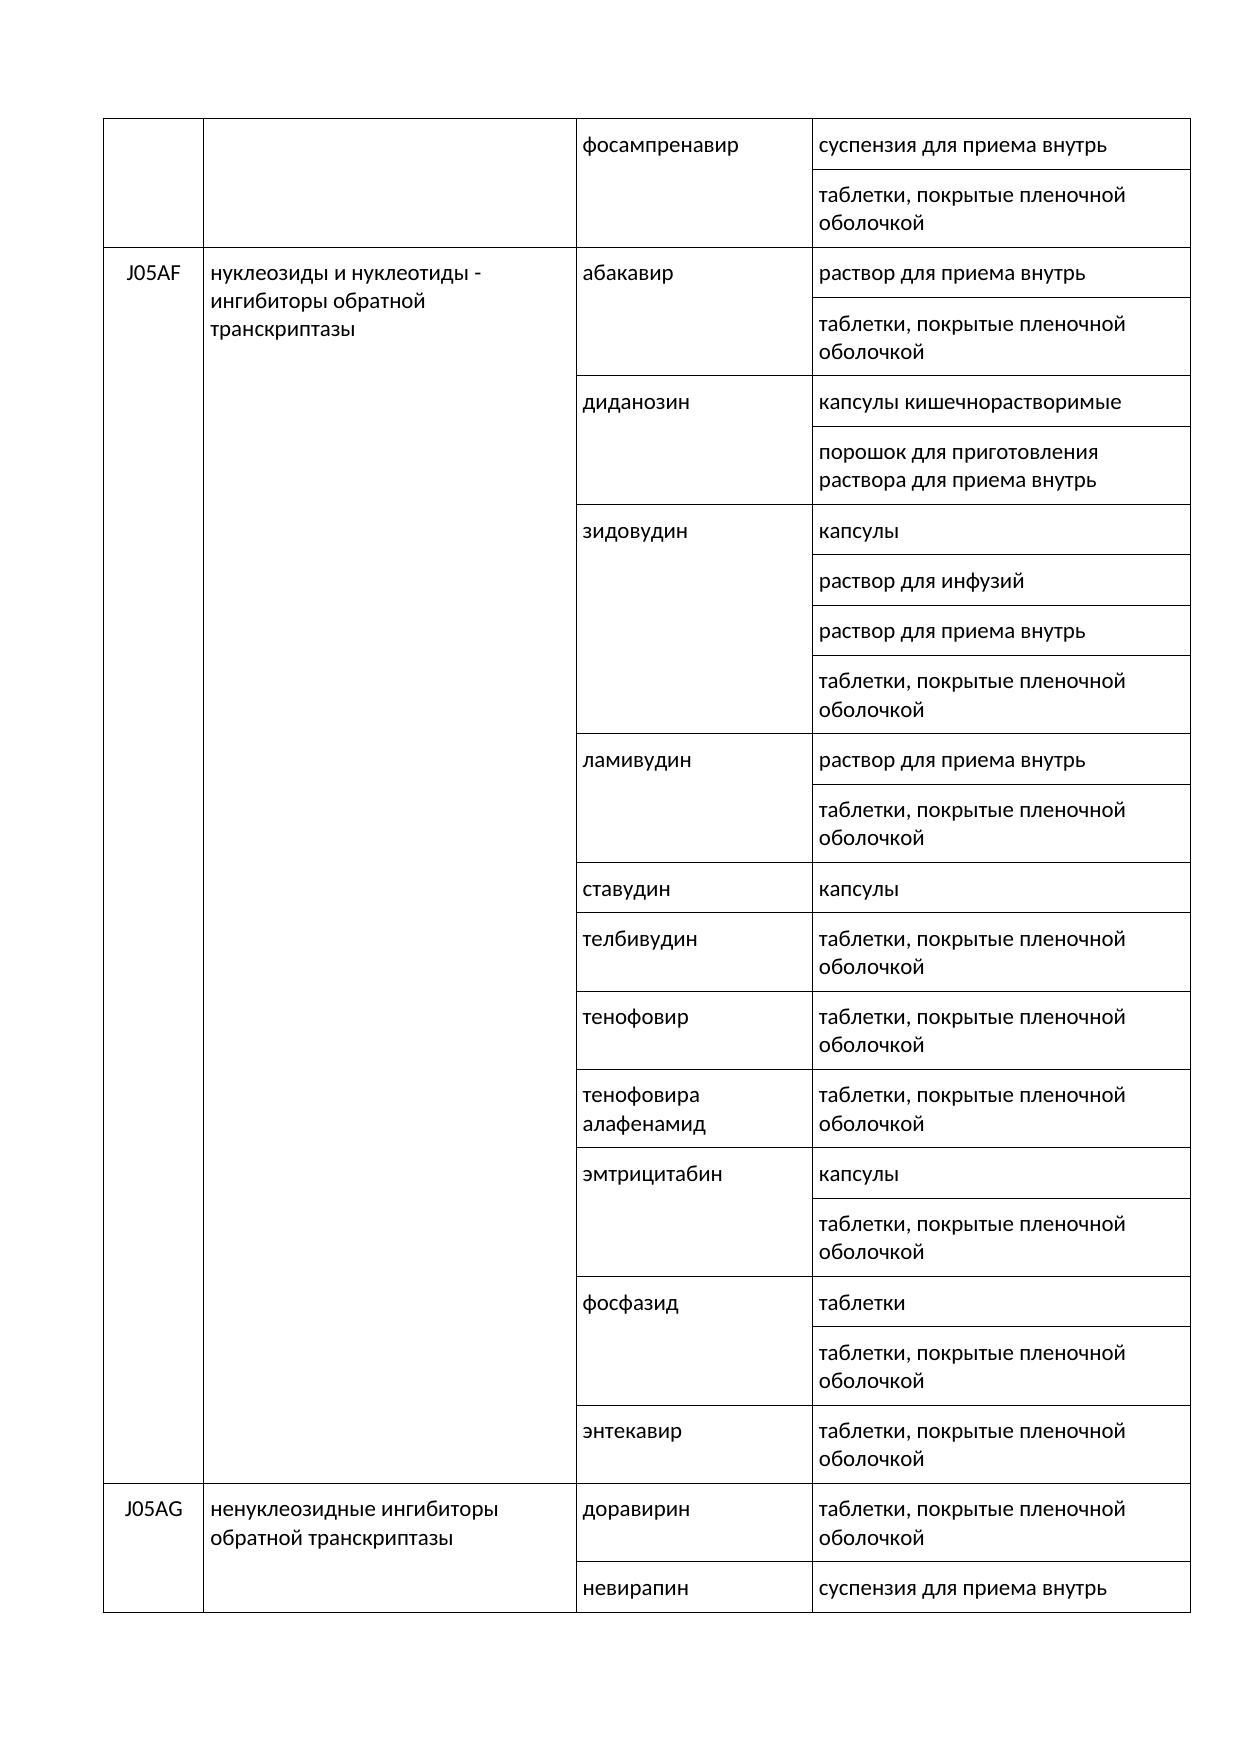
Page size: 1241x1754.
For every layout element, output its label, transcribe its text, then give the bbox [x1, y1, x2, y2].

table_cell таблетки, покрытые пленочной оболочкой [813, 298, 1190, 375]
table_cell ставудин [577, 863, 812, 912]
table_cell ненуклеозидные ингибиторы обратной транскриптазы [204, 1484, 576, 1612]
table_cell таблетки, покрытые пленочной оболочкой [813, 1199, 1190, 1276]
table_cell раствор для инфузий [813, 555, 1190, 605]
table_cell таблетки, покрытые пленочной оболочкой [813, 1406, 1190, 1483]
table_cell таблетки, покрытые пленочной оболочкой [813, 1484, 1190, 1561]
table_cell капсулы [813, 1148, 1190, 1198]
table_cell телбивудин [577, 913, 812, 991]
table_cell тенофовир [577, 992, 812, 1069]
table_cell эмтрицитабин [577, 1148, 812, 1276]
table_cell таблетки, покрытые пленочной оболочкой [813, 1327, 1190, 1404]
table_cell таблетки, покрытые пленочной оболочкой [813, 656, 1190, 733]
table_cell J05AG [104, 1484, 203, 1612]
table_cell энтекавир [577, 1406, 812, 1483]
table_cell тенофовира алафенамид [577, 1070, 812, 1147]
table_cell капсулы кишечнорастворимые [813, 376, 1190, 426]
table_cell фосфазид [577, 1277, 812, 1404]
table_cell ламивудин [577, 734, 812, 862]
table_cell суспензия для приема внутрь [813, 119, 1190, 168]
table_cell таблетки, покрытые пленочной оболочкой [813, 913, 1190, 991]
table_cell раствор для приема внутрь [813, 248, 1190, 297]
table_cell диданозин [577, 376, 812, 504]
table_cell таблетки, покрытые пленочной оболочкой [813, 170, 1190, 247]
table_cell капсулы [813, 505, 1190, 554]
table_cell таблетки, покрытые пленочной оболочкой [813, 1070, 1190, 1147]
table_cell J05AF [104, 248, 203, 1483]
table_cell абакавир [577, 248, 812, 375]
table_cell суспензия для приема внутрь [813, 1562, 1190, 1612]
table_cell невирапин [577, 1562, 812, 1612]
table_cell таблетки, покрытые пленочной оболочкой [813, 785, 1190, 862]
table_cell зидовудин [577, 505, 812, 733]
table_cell порошок для приготовления раствора для приема внутрь [813, 427, 1190, 504]
table_cell фосампренавир [577, 119, 812, 247]
table_cell раствор для приема внутрь [813, 606, 1190, 655]
table_cell таблетки, покрытые пленочной оболочкой [813, 992, 1190, 1069]
table_cell капсулы [813, 863, 1190, 912]
table_cell доравирин [577, 1484, 812, 1561]
table_cell нуклеозиды и нуклеотиды - ингибиторы обратной транскриптазы [204, 248, 576, 1483]
table_cell раствор для приема внутрь [813, 734, 1190, 784]
table_cell таблетки [813, 1277, 1190, 1326]
